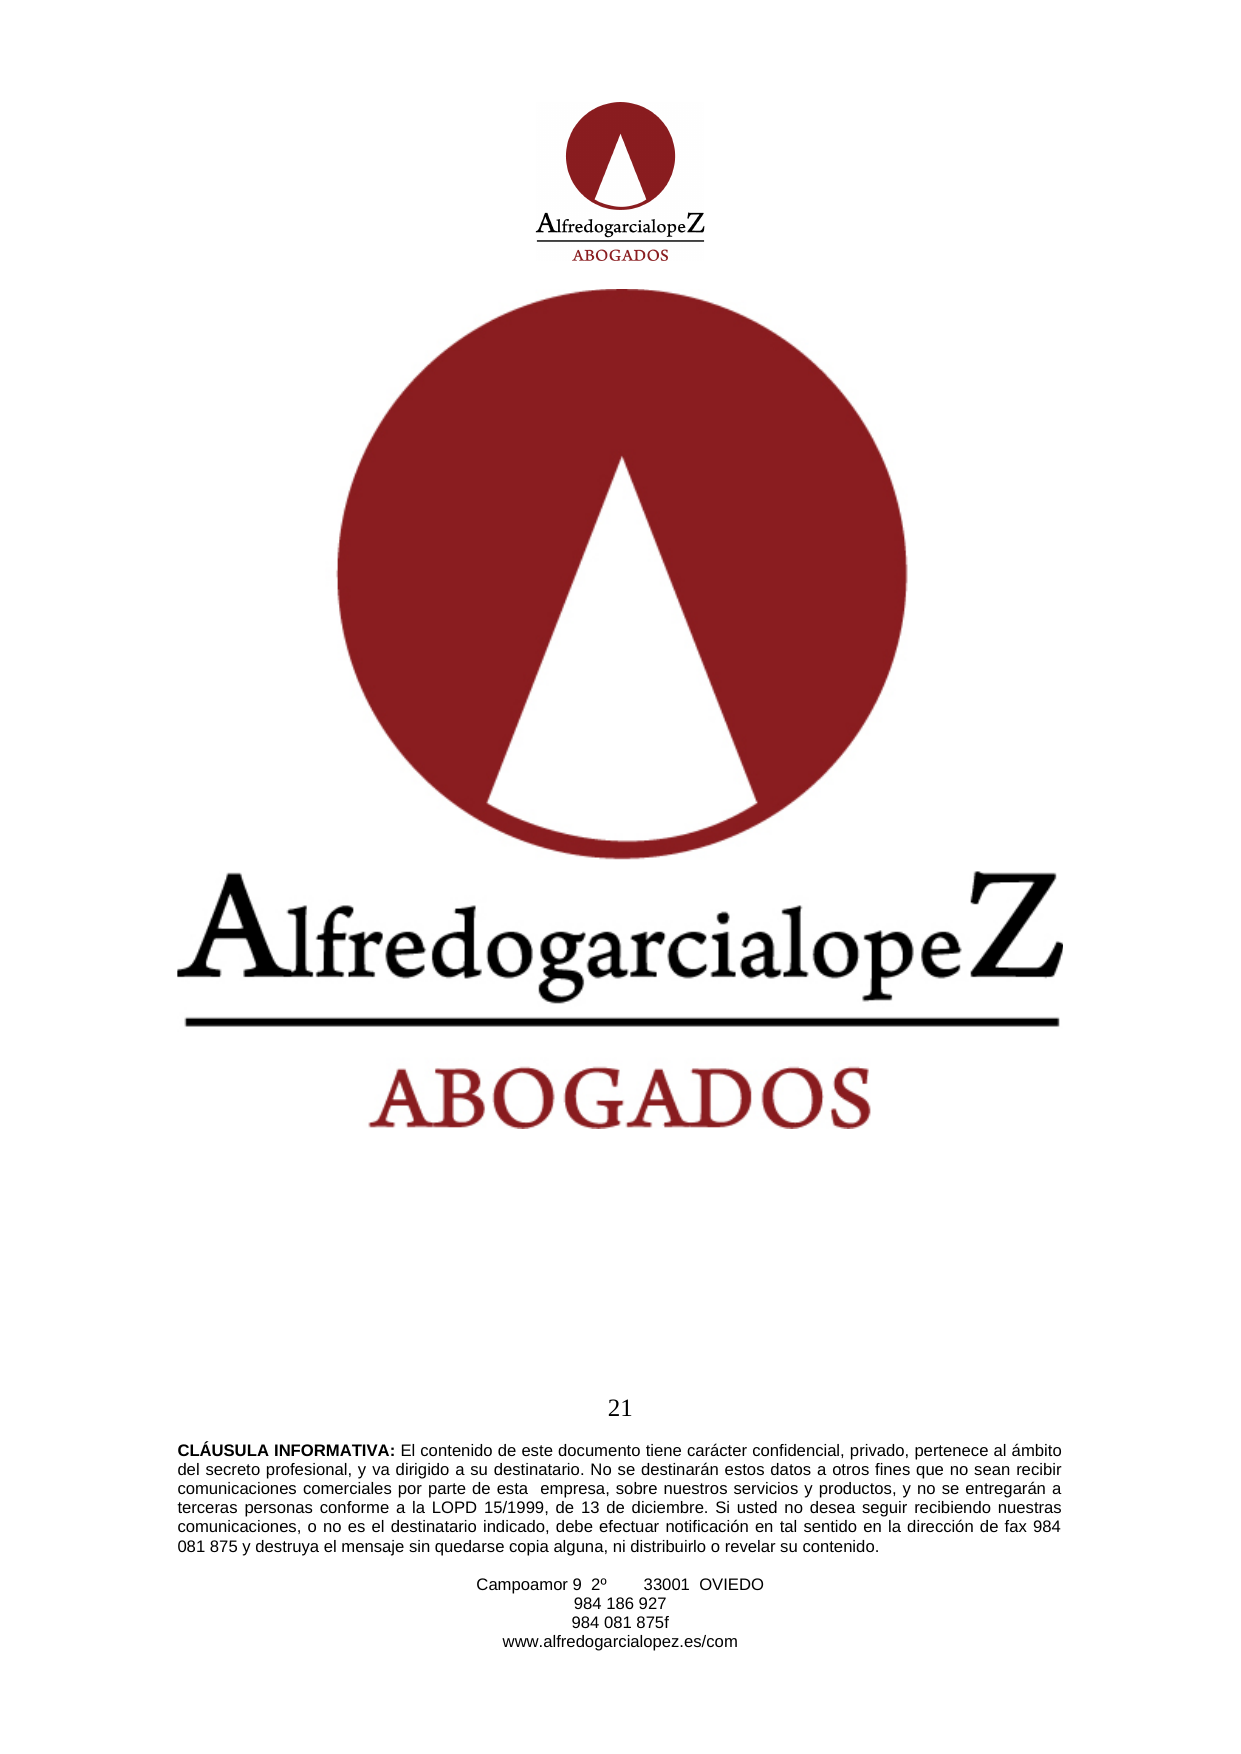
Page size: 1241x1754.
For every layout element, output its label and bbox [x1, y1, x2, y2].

picture [535, 102, 705, 261]
picture [177, 289, 1063, 1129]
